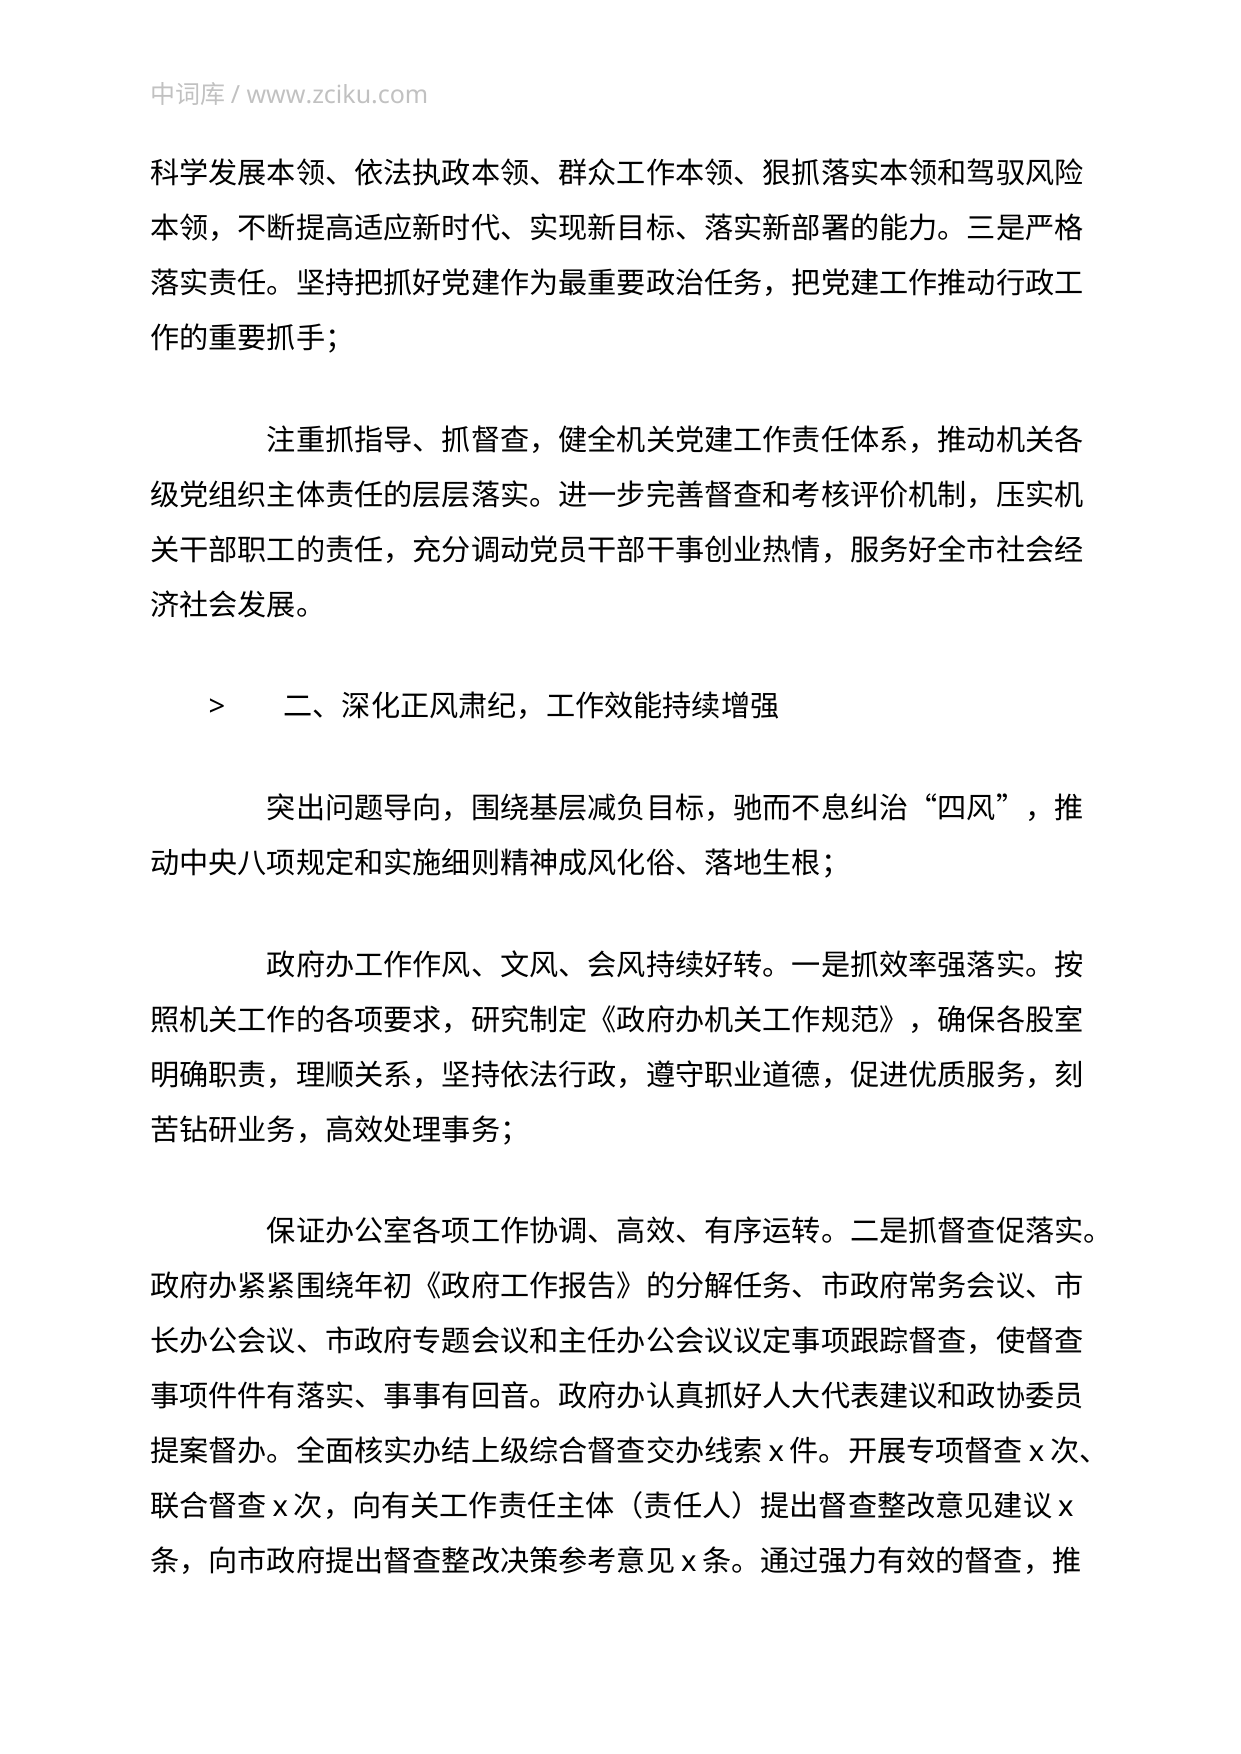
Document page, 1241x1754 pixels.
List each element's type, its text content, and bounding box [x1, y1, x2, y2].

text 突出问题导向，围绕基层减负目标，驰而不息纠治“四风”，推动中央八项规定和实施细则精神成风化俗、落地生根； [150, 785, 1090, 882]
text 政府办工作作风、文风、会风持续好转。一是抓效率强落实。按照机关工作的各项要求，研究制定《政府办机关工作规范》，确保各股室明确职责，理顺关系，坚持依法行政，遵守职业道德，促进优质服务，刻苦钻研业务，高效处理事务； [150, 942, 1090, 1148]
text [150, 150, 1090, 357]
text > 二、深化正风肃纪，工作效能持续增强 [150, 683, 1090, 725]
text 注重抓指导、抓督查，健全机关党建工作责任体系，推动机关各级党组织主体责任的层层落实。进一步完善督查和考核评价机制，压实机关干部职工的责任，充分调动党员干部干事创业热情，服务好全市社会经济社会发展。 [150, 416, 1090, 623]
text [150, 1208, 1090, 1580]
